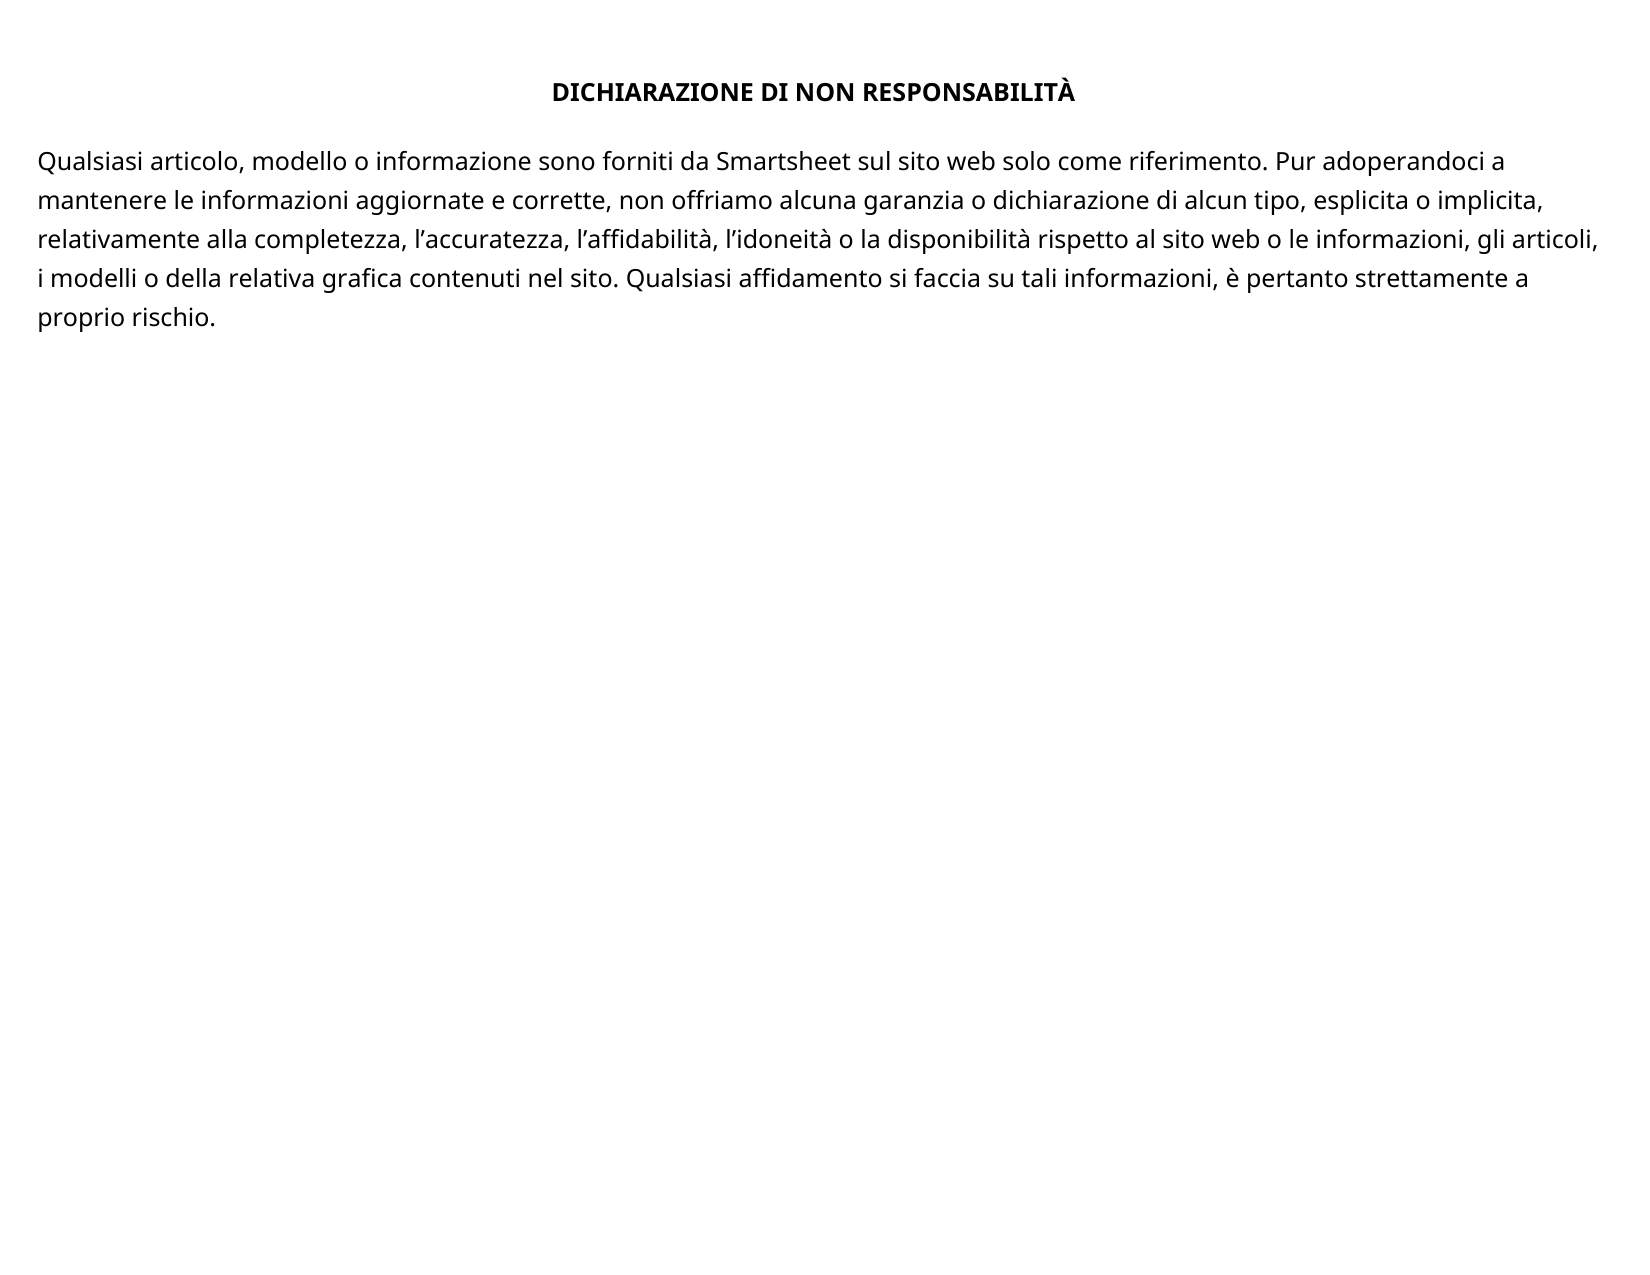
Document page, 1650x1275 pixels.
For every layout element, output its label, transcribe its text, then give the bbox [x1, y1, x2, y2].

text DICHIARAZIONE DI NON RESPONSABILITÀ [18, 75, 1609, 109]
text Qualsiasi articolo, modello o informazione sono forniti da Smartsheet sul sito web solo come riferimento. Pur adoperandoci a mantenere le informazioni aggiornate e corrette, non offriamo alcuna garanzia o dichiarazione di alcun tipo, esplicita o implicita, relativamente alla completezza, l’accuratezza, l’affidabilità, l’idoneità o la disponibilità rispetto al sito web o le informazioni, gli articoli, i modelli o della relativa grafica contenuti nel sito. Qualsiasi affidamento si faccia su tali informazioni, è pertanto strettamente a proprio rischio. [37, 143, 1609, 334]
